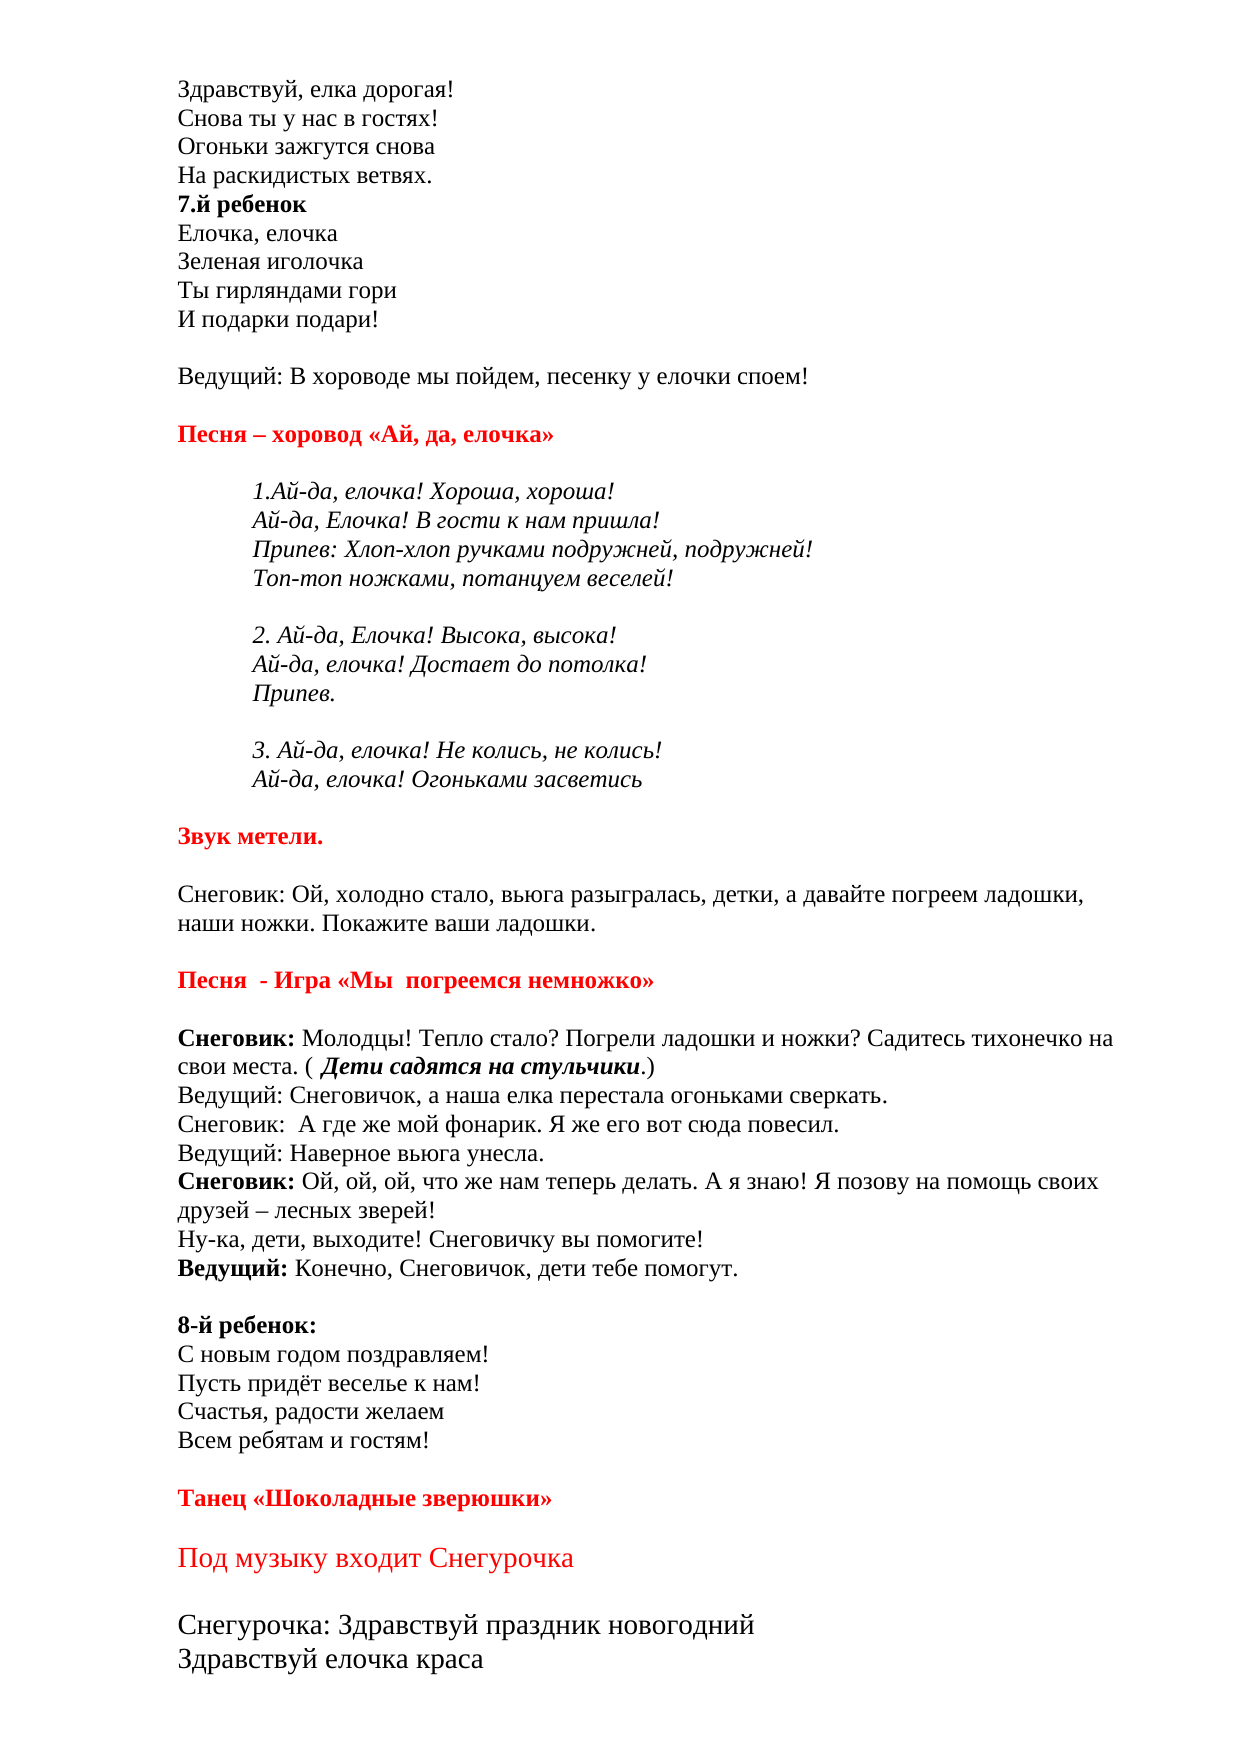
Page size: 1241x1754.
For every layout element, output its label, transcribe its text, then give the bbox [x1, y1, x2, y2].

text Здравствуй, елка дорогая! [177, 74, 1147, 103]
text Огоньки зажгутся снова [177, 131, 1147, 160]
text Счастья, радости желаем [177, 1396, 1152, 1425]
text Зеленая иголочка [177, 246, 1147, 275]
text Песня – хоровод «Ай, да, елочка» [177, 419, 1147, 448]
text Снова ты у нас в гостях! [177, 103, 1147, 131]
text Снеговик: Молодцы! Тепло стало? Погрели ладошки и ножки? Садитесь тихонечко на свои места. ( Дети садятся на стульчики.) [177, 1023, 1152, 1080]
text Снегурочка: Здравствуй праздник новогодний [177, 1607, 1152, 1641]
text 7.й ребенок [177, 189, 1147, 218]
text Танец «Шоколадные зверюшки» [177, 1483, 1152, 1511]
text Звук метели. [177, 821, 1147, 850]
text Песня - Игра «Мы погреемся немножко» [177, 965, 1147, 994]
text Ну-ка, дети, выходите! Снеговичку вы помогите! [177, 1224, 1152, 1253]
text Ведущий: В хороводе мы пойдем, песенку у елочки споем! [177, 361, 1147, 390]
text Здравствуй елочка краса [177, 1641, 1152, 1674]
text Снеговик: А где же мой фонарик. Я же его вот сюда повесил. [177, 1109, 1147, 1138]
text И подарки подари! [177, 304, 1147, 333]
text На раскидистых ветвях. [177, 160, 1147, 189]
text Снеговик: Ой, холодно стало, вьюга разыгралась, детки, а давайте погреем ладошки, наши ножки. Покажите ваши ладошки. [177, 879, 1147, 936]
text Пусть придёт веселье к нам! [177, 1368, 1152, 1396]
text Ведущий: Конечно, Снеговичок, дети тебе помогут. [177, 1253, 1152, 1281]
text Ты гирляндами гори [177, 275, 1147, 304]
text 8-й ребенок: [177, 1310, 1152, 1339]
text С новым годом поздравляем! [177, 1339, 1152, 1368]
text Ведущий: Наверное вьюга унесла. [177, 1138, 1147, 1166]
text Снеговик: Ой, ой, ой, что же нам теперь делать. А я знаю! Я позову на помощь своих друзей – лесных зверей! [177, 1166, 1152, 1224]
text Ведущий: Снеговичок, а наша елка перестала огоньками сверкать. [177, 1080, 1147, 1109]
text Под музыку входит Снегурочка [177, 1540, 1152, 1574]
text Всем ребятам и гостям! [177, 1425, 1152, 1454]
text Елочка, елочка [177, 218, 1147, 246]
text 1.Ай-да, елочка! Хороша, хороша! Ай-да, Елочка! В гости к нам пришла! Припев: Хлоп-хлоп ручками подружней, подружней! Топ-топ ножками, потанцуем веселей! 2. Ай-да, Елочка! Высока, высока! Ай-да, елочка! Достает до потолка! Припев. 3. Ай-да, елочка! Не колись, не колись! Ай-да, елочка! Огоньками засветись [252, 476, 1147, 793]
